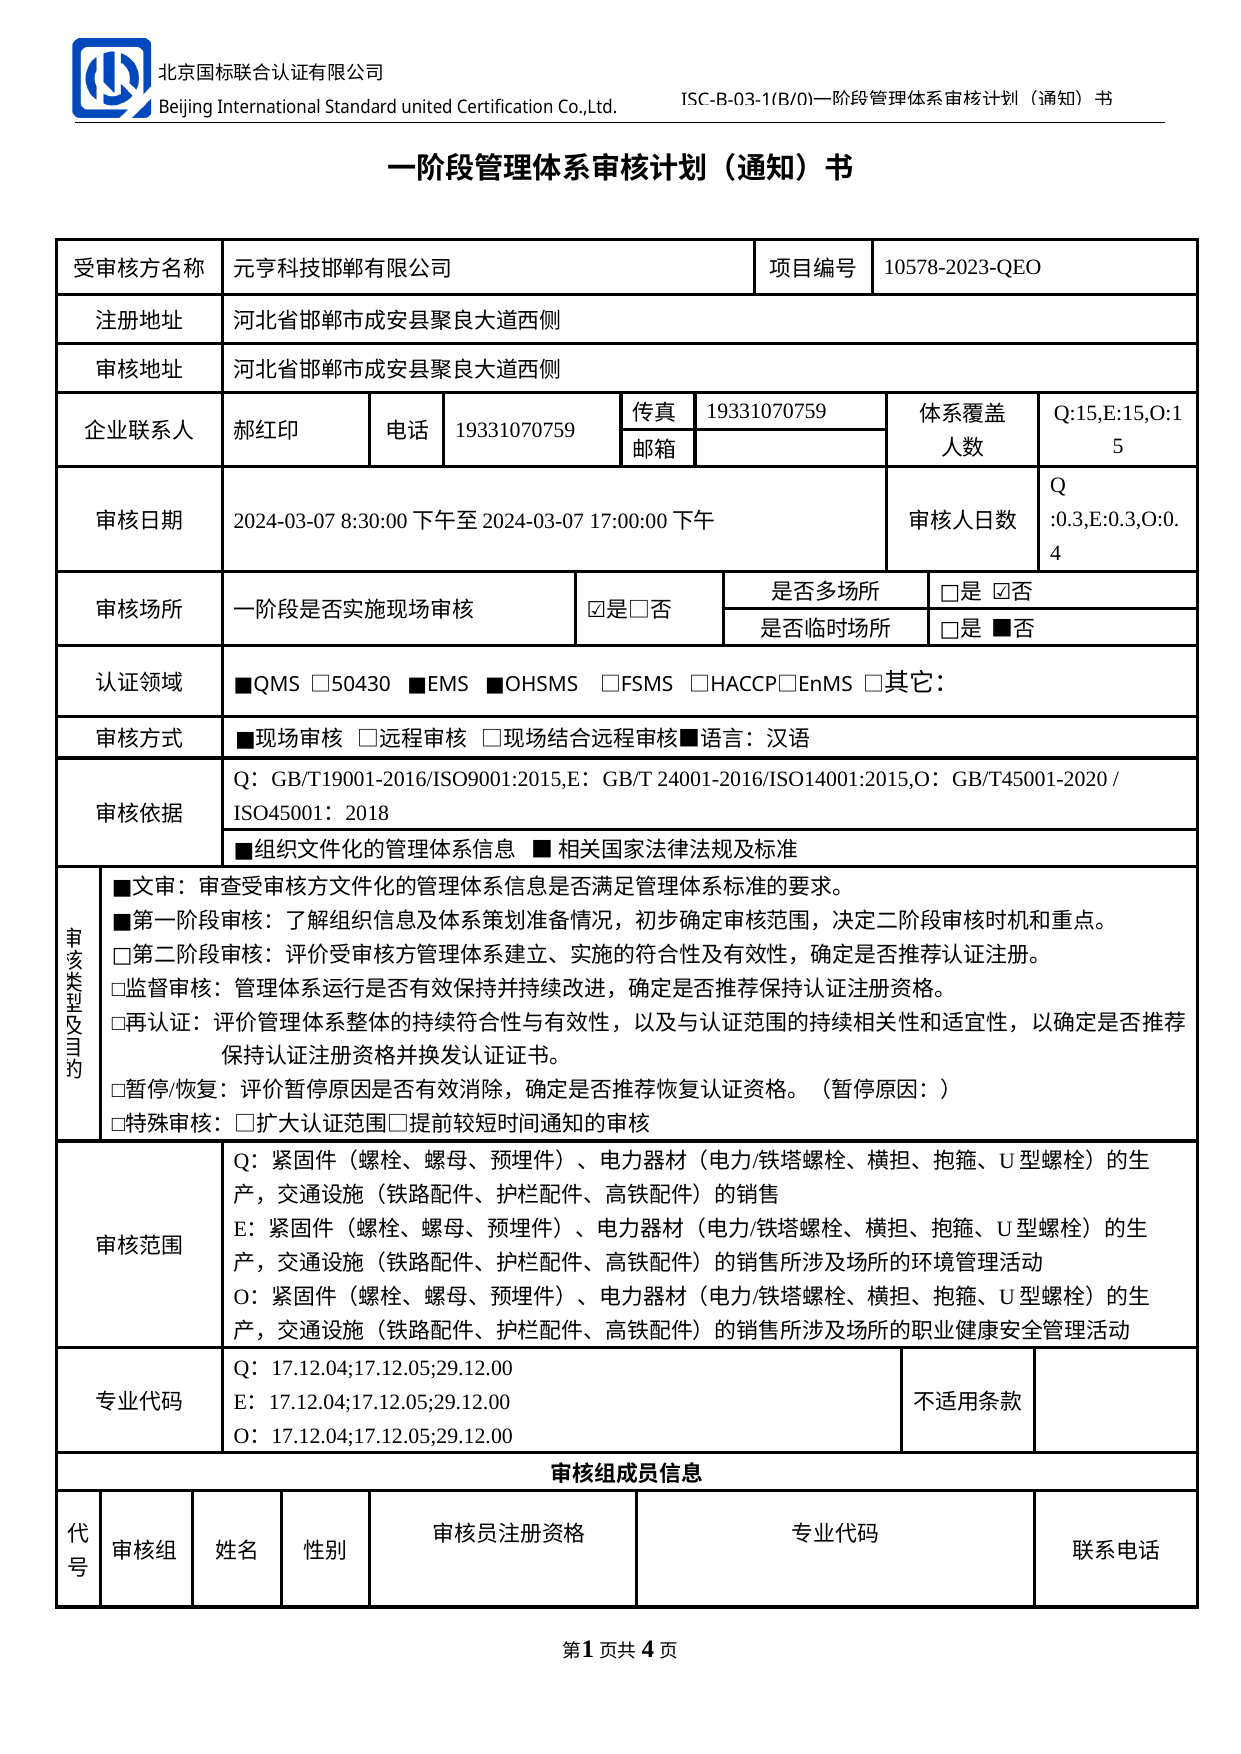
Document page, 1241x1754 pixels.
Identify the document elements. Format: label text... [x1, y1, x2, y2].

table_cell 企业联系人 [58, 394, 221, 465]
table_cell 一阶段是否实施现场审核 [224, 573, 574, 644]
table_cell 注册地址 [58, 296, 221, 342]
table_cell ☑是□否 [577, 573, 722, 644]
table_cell 性别 [283, 1492, 368, 1605]
picture [72, 38, 152, 118]
table_header 元亨科技邯郸有限公司 [224, 241, 753, 293]
table_cell 郝红印 [224, 394, 368, 465]
table_cell 河北省邯郸市成安县聚良大道西侧 [224, 296, 1196, 342]
table_cell ■文审：审查受审核方文件化的管理体系信息是否满足管理体系标准的要求。 ■第一阶段审核：了解组织信息及体系策划准备情况，初步确定审核范围，决定二阶段审核时机和重点。 □第二阶段审核：评价受审核方管理体系建立、实施的符合性及有效性，确定是否推荐认证注册。 □监督审核：管理体系运行是否有效保持并持续改进，确定是否推荐保持认证注册资格。 □再认证：评价管理体系整体的持续符合性与有效性，以及与认证范围的持续相关性和适宜性，以确定是否推荐保持认证注册资格并换发认证证书。 □暂停/恢复：评价暂停原因是否有效消除，确定是否推荐恢复认证资格。（暂停原因：） □特殊审核：□扩大认证范围□提前较短时间通知的审核 [102, 868, 1196, 1139]
table_cell 审核类型及目的 [58, 868, 99, 1139]
text 一阶段管理体系审核计划（通知）书 [75, 131, 1165, 199]
table_cell □是 ☑否 [930, 573, 1196, 607]
table_header 受审核方名称 [58, 241, 221, 293]
table_cell 19331070759 [697, 394, 885, 428]
table_cell Q：17.12.04;17.12.05;29.12.00 E：17.12.04;17.12.05;29.12.00 O：17.12.04;17.12.05;29.12.00 [224, 1349, 900, 1451]
table_cell 审核员注册资格 [371, 1492, 635, 1605]
table_cell 不适用条款 [903, 1349, 1033, 1451]
table_cell 2024-03-07 8:30:00下午至2024-03-07 17:00:00下午 [224, 468, 885, 570]
table_cell 审核人日数 [888, 468, 1037, 570]
table_cell Q:15,E:15,O:15 [1040, 394, 1196, 465]
table_cell 邮箱 [623, 431, 693, 465]
table_cell 是否多场所 [725, 573, 927, 607]
table_cell 联系电话 [1036, 1492, 1196, 1605]
table_cell Q:0.3,E:0.3,O:0.4 [1040, 468, 1196, 570]
table_cell ■组织文件化的管理体系信息 ■ 相关国家法律法规及标准 [224, 831, 1196, 864]
table_cell 专业代码 [638, 1492, 1033, 1605]
table_cell 审核组成员信息 [58, 1454, 1196, 1489]
table_header 项目编号 [756, 241, 871, 293]
table_cell 传真 [623, 394, 693, 428]
table_cell 姓名 [194, 1492, 280, 1605]
table_cell 认证领域 [58, 647, 221, 715]
table_cell 审核组 [102, 1492, 191, 1605]
table_cell 专业代码 [58, 1349, 221, 1451]
table_cell 审核日期 [58, 468, 221, 570]
table_cell [697, 431, 885, 465]
table_cell 审核地址 [58, 345, 221, 391]
table_cell 审核场所 [58, 573, 221, 644]
table_cell 体系覆盖 人数 [888, 394, 1037, 465]
table_cell 是否临时场所 [725, 610, 927, 644]
table_cell 代号 [58, 1492, 99, 1605]
table_cell [1036, 1349, 1196, 1451]
table_cell 审核范围 [58, 1143, 221, 1346]
table_header 10578-2023-QEO [874, 241, 1196, 293]
table_cell 审核方式 [58, 718, 221, 756]
table_cell Q：紧固件（螺栓、螺母、预埋件）、电力器材（电力/铁塔螺栓、横担、抱箍、U型螺栓）的生产，交通设施（铁路配件、护栏配件、高铁配件）的销售 E：紧固件（螺栓、螺母、预埋件）、电力器材（电力/铁塔螺栓、横担、抱箍、U型螺栓）的生产，交通设施（铁路配件、护栏配件、高铁配件）的销售所涉及场所的环境管理活动 O：紧固件（螺栓、螺母、预埋件）、电力器材（电力/铁塔螺栓、横担、抱箍、U型螺栓）的生产，交通设施（铁路配件、护栏配件、高铁配件）的销售所涉及场所的职业健康安全管理活动 [224, 1143, 1196, 1346]
table_cell □是 ■否 [930, 610, 1196, 644]
table_cell 河北省邯郸市成安县聚良大道西侧 [224, 345, 1196, 391]
table_cell ■QMS □50430 ■EMS ■OHSMS □FSMS □HACCP□EnMS □其它： [224, 647, 1196, 715]
table_cell ■现场审核 □远程审核 □现场结合远程审核■语言：汉语 [224, 718, 1196, 756]
table_cell 电话 [371, 394, 442, 465]
table_cell 19331070759 [445, 394, 619, 465]
table_cell 审核依据 [58, 760, 221, 864]
table_cell Q：GB/T19001-2016/ISO9001:2015,E：GB/T 24001-2016/ISO14001:2015,O：GB/T45001-2020 / ISO45001：2018 [224, 760, 1196, 827]
